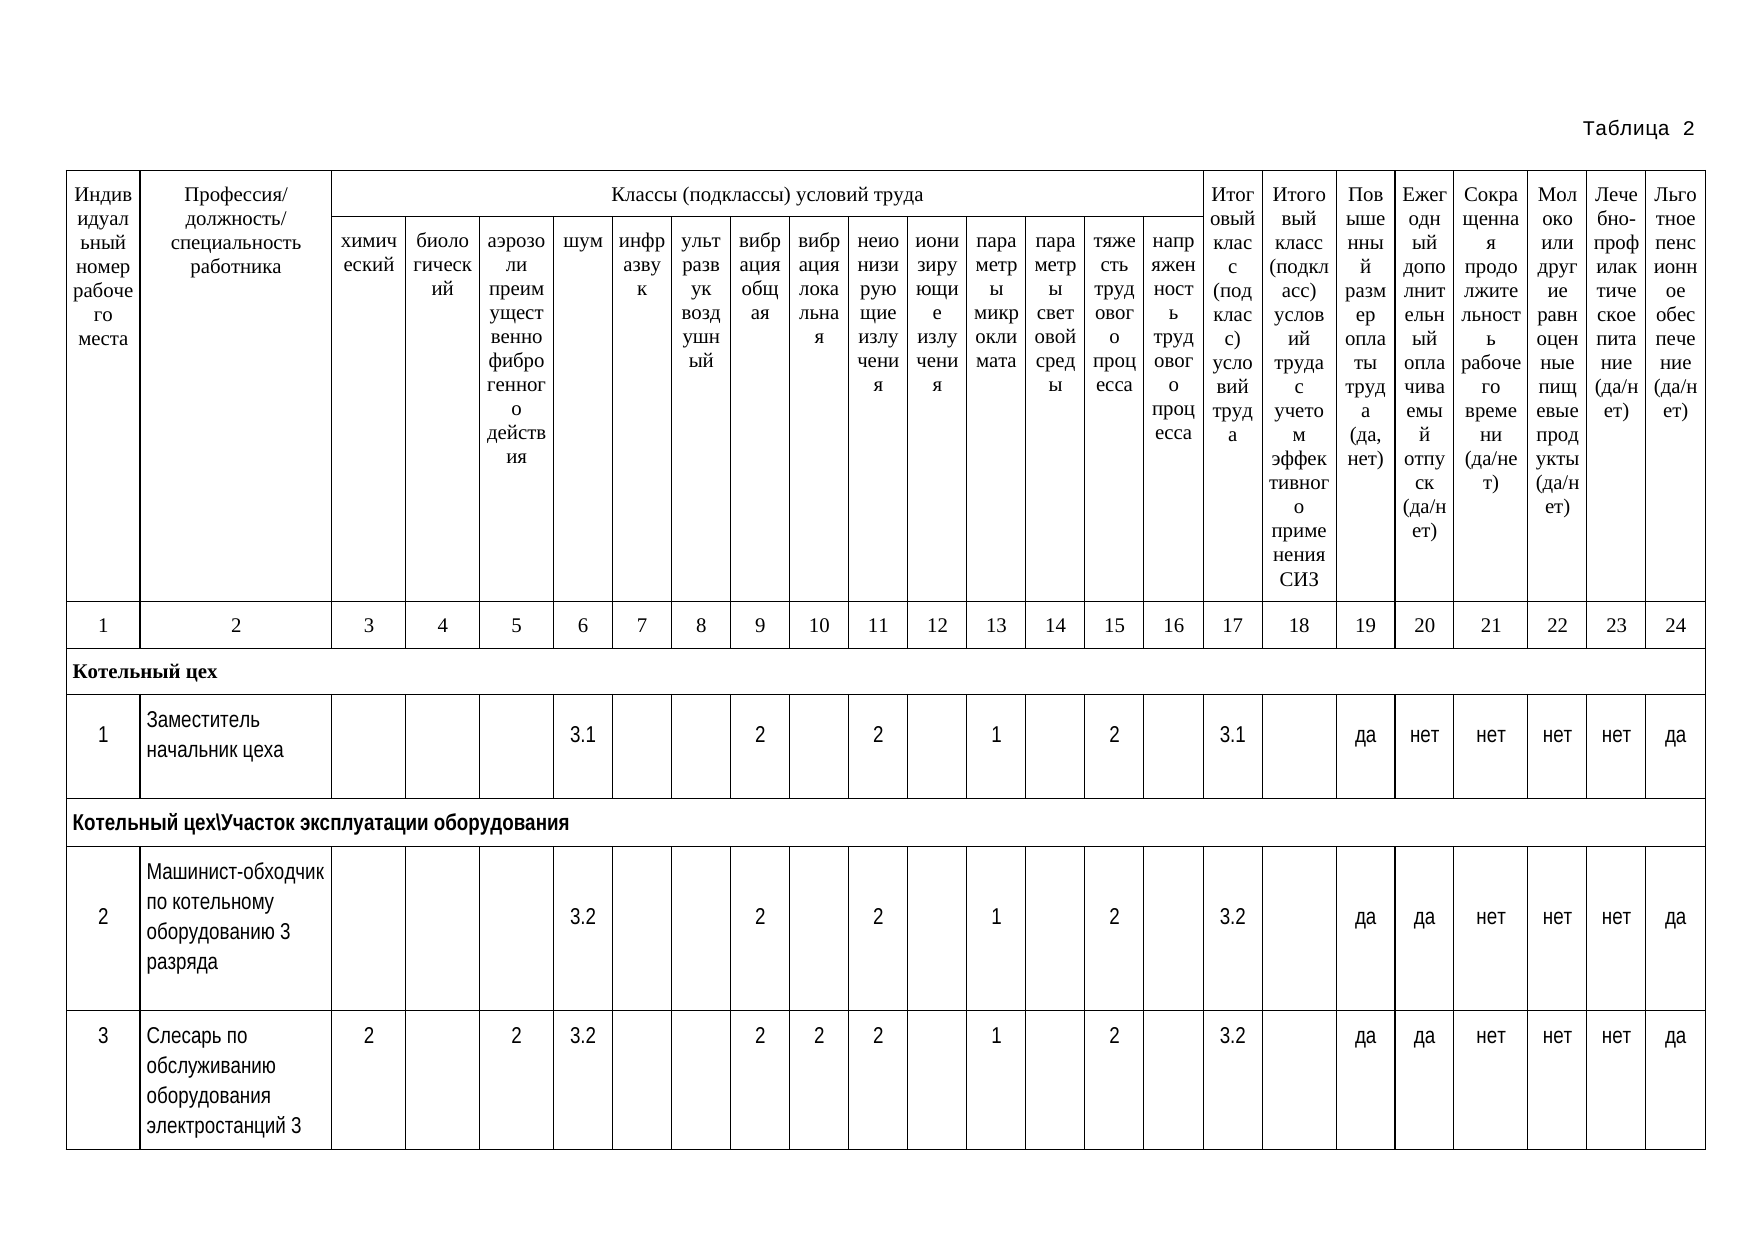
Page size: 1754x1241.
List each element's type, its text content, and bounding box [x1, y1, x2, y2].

table_cell 2 [480, 1011, 553, 1149]
table_cell да [1337, 695, 1394, 797]
table_cell нет [1528, 847, 1586, 1010]
table_header Молоко или другие равноценные пищевые продукты (да/нет) [1528, 171, 1586, 601]
table_cell нет [1396, 695, 1453, 797]
table_cell 2 [731, 847, 789, 1010]
table_cell 2 [141, 602, 331, 647]
table_cell да [1337, 1011, 1394, 1149]
table_cell 15 [1085, 602, 1143, 647]
table_cell тяжесть трудового процесса [1085, 217, 1143, 601]
table_cell [908, 695, 966, 797]
table_cell нет [1587, 847, 1645, 1010]
table_cell 3.2 [554, 1011, 612, 1149]
table_cell 5 [480, 602, 553, 647]
table_cell 2 [1085, 695, 1143, 797]
table_cell 3.2 [1204, 847, 1262, 1010]
table_cell 4 [406, 602, 479, 647]
table_cell вибрация локальная [790, 217, 848, 601]
table_cell [908, 847, 966, 1010]
table_cell [613, 695, 671, 797]
table_cell [406, 847, 479, 1010]
table_cell 2 [731, 1011, 789, 1149]
table_cell 2 [332, 1011, 405, 1149]
table_cell 19 [1337, 602, 1394, 647]
table_cell [1144, 847, 1203, 1010]
table_cell 21 [1454, 602, 1527, 647]
table_cell [790, 847, 848, 1010]
text Таблица 2 [59, 118, 1695, 142]
table_cell [406, 695, 479, 797]
table_cell 14 [1026, 602, 1084, 647]
table_cell Машинист-обходчик по котельному оборудованию 3 разряда [141, 847, 331, 1010]
table_cell [1144, 695, 1203, 797]
table_header Итоговый класс (подкласс) условий труда [1204, 171, 1262, 601]
table_header Лечебно-профилактическое питание (да/нет) [1587, 171, 1645, 601]
table_cell [1026, 695, 1084, 797]
table_cell 2 [67, 847, 139, 1010]
table_cell 2 [849, 847, 907, 1010]
table_cell Котельный цех [67, 649, 1705, 694]
table_cell нет [1528, 1011, 1586, 1149]
table_header Итоговый класс (подкласс) условий труда с учетом эффективного применения СИЗ [1263, 171, 1336, 601]
table_cell ионизирующие излучения [908, 217, 966, 601]
table_cell параметры микроклимата [967, 217, 1025, 601]
table_cell [1263, 847, 1336, 1010]
table_cell [406, 1011, 479, 1149]
table_cell да [1396, 847, 1453, 1010]
table_cell 24 [1646, 602, 1705, 647]
table_header Профессия/должность/специальность работника [141, 171, 331, 601]
table_cell 2 [1085, 1011, 1143, 1149]
table_cell инфразвук [613, 217, 671, 601]
table_cell Котельный цех\Участок эксплуатации оборудования [67, 799, 1705, 846]
table_cell нет [1587, 1011, 1645, 1149]
table_cell [1026, 1011, 1084, 1149]
table_cell ультразвук воздушный [672, 217, 730, 601]
table_cell 11 [849, 602, 907, 647]
table_header Повышенный размер оплаты труда (да, нет) [1337, 171, 1394, 601]
table_cell [480, 847, 553, 1010]
table_cell 2 [790, 1011, 848, 1149]
table_cell 1 [67, 602, 139, 647]
table_cell [672, 1011, 730, 1149]
table_cell 8 [672, 602, 730, 647]
table_cell биологический [406, 217, 479, 601]
table_header Сокращенная продолжительность рабочего времени (да/нет) [1454, 171, 1527, 601]
table_cell 7 [613, 602, 671, 647]
table_cell 3.1 [1204, 695, 1262, 797]
table_cell [1263, 1011, 1336, 1149]
table_cell шум [554, 217, 612, 601]
table_cell 16 [1144, 602, 1203, 647]
table_cell 2 [849, 695, 907, 797]
table_cell нет [1454, 847, 1527, 1010]
table_header Льготное пенсионное обеспечение (да/нет) [1646, 171, 1705, 601]
table_cell 1 [967, 1011, 1025, 1149]
table_cell аэрозоли преимущественно фиброгенного действия [480, 217, 553, 601]
table_cell 22 [1528, 602, 1586, 647]
table_cell 12 [908, 602, 966, 647]
table_cell да [1646, 695, 1705, 797]
table_cell да [1646, 1011, 1705, 1149]
table_cell вибрация общая [731, 217, 789, 601]
table_cell химический [332, 217, 405, 601]
table_cell 1 [967, 847, 1025, 1010]
table_cell [613, 847, 671, 1010]
table_cell [908, 1011, 966, 1149]
table_header Индивидуальный номер рабочего места [67, 171, 139, 601]
table_cell Заместитель начальник цеха [141, 695, 331, 797]
table_cell 2 [849, 1011, 907, 1149]
table_cell нет [1587, 695, 1645, 797]
table_cell 3 [67, 1011, 139, 1149]
table_cell нет [1454, 695, 1527, 797]
table_cell [613, 1011, 671, 1149]
table_cell да [1337, 847, 1394, 1010]
table_cell 3 [332, 602, 405, 647]
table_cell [141, 1011, 331, 1149]
table_cell нет [1528, 695, 1586, 797]
table_cell 18 [1263, 602, 1336, 647]
table_cell 9 [731, 602, 789, 647]
table_cell [332, 847, 405, 1010]
table_cell [480, 695, 553, 797]
table_cell нет [1454, 1011, 1527, 1149]
table_cell [672, 847, 730, 1010]
table_cell [1144, 1011, 1203, 1149]
table_cell 23 [1587, 602, 1645, 647]
table_cell 2 [1085, 847, 1143, 1010]
table_cell 1 [967, 695, 1025, 797]
table_cell 3.1 [554, 695, 612, 797]
table_cell [790, 695, 848, 797]
table_cell напряженность трудового процесса [1144, 217, 1203, 601]
table_cell 20 [1396, 602, 1453, 647]
table_cell 10 [790, 602, 848, 647]
table_cell неионизирующие излучения [849, 217, 907, 601]
table_cell [332, 695, 405, 797]
table_cell параметры световой среды [1026, 217, 1084, 601]
table_cell [672, 695, 730, 797]
table_cell да [1396, 1011, 1453, 1149]
table_header Классы (подклассы) условий труда [332, 171, 1203, 216]
table_cell 13 [967, 602, 1025, 647]
table_header Ежегодный дополнительный оплачиваемый отпуск (да/нет) [1396, 171, 1453, 601]
table_cell 3.2 [554, 847, 612, 1010]
table_cell 1 [67, 695, 139, 797]
table_cell 2 [731, 695, 789, 797]
table_cell 17 [1204, 602, 1262, 647]
table_cell 6 [554, 602, 612, 647]
table_cell [1263, 695, 1336, 797]
table_cell [1026, 847, 1084, 1010]
table_cell 3.2 [1204, 1011, 1262, 1149]
table_cell да [1646, 847, 1705, 1010]
